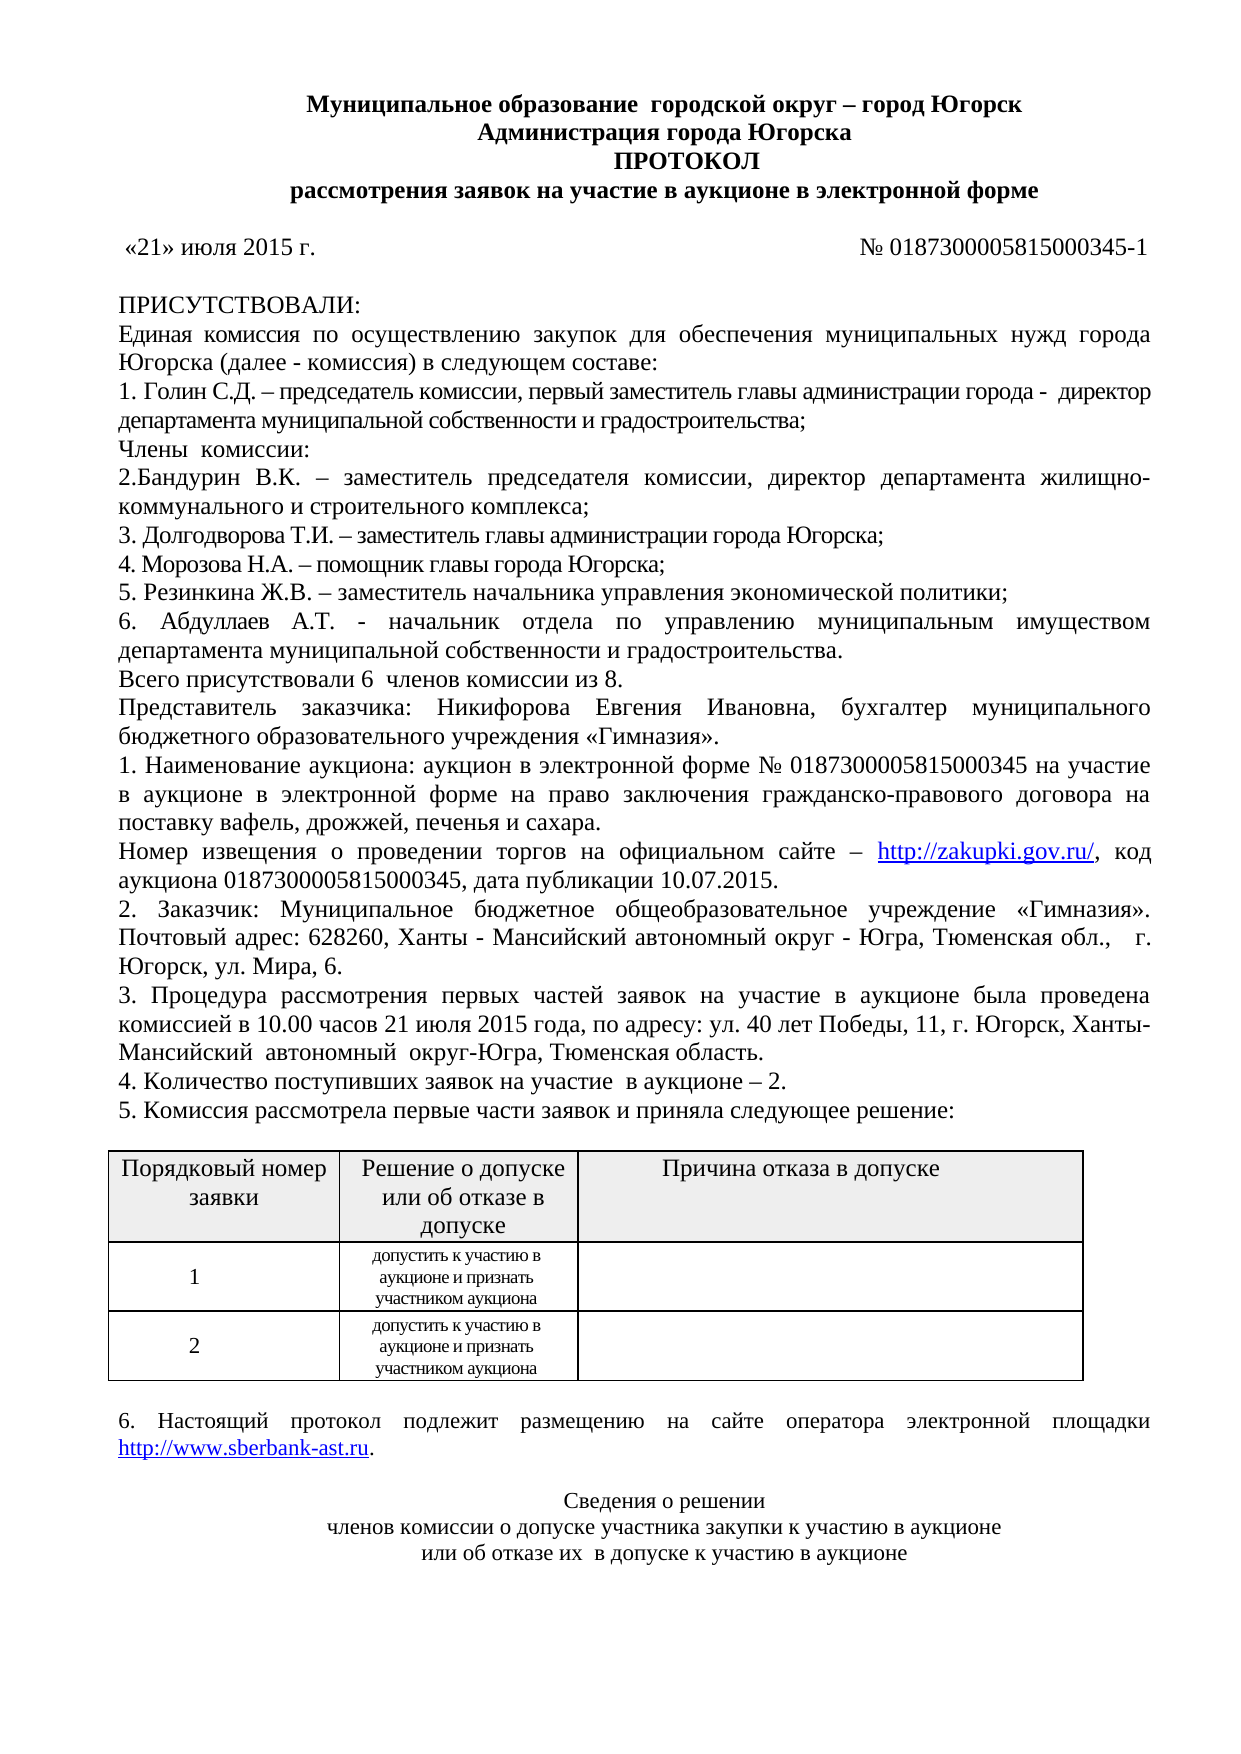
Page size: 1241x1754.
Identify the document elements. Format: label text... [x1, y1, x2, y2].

text Администрация города Югорска [177, 117, 1152, 146]
text Члены комиссии: [118, 434, 1152, 462]
text рассмотрения заявок на участие в аукционе в электронной форме [177, 175, 1152, 204]
text Сведения о решении [177, 1487, 1152, 1513]
table_cell [579, 1312, 1082, 1380]
text Номер извещения о проведении торгов на официальном сайте – http://zakupki.gov.ru/, код аукциона 0187300005815000345, дата публикации 10.07.2015. [118, 836, 1152, 894]
table_header Решение о допуске или об отказе в допуске [340, 1152, 577, 1241]
text «21» июля 2015 г. № 0187300005815000345-1 [118, 232, 1152, 261]
table_cell 2 [109, 1312, 339, 1380]
text 3. Долгодворова Т.И. – заместитель главы администрации города Югорска; [118, 520, 1152, 549]
text 2. Заказчик: Муниципальное бюджетное общеобразовательное учреждение «Гимназия». Почтовый адрес: 628260, Ханты - Мансийский автономный округ - Югра, Тюменская обл., г. Югорск, ул. Мира, 6. [118, 894, 1152, 980]
text ПРИСУТСТВОВАЛИ: [118, 290, 1152, 319]
text Муниципальное образование городской округ – город Югорск [177, 89, 1152, 117]
text 4. Количество поступивших заявок на участие в аукционе – 2. [118, 1066, 1152, 1095]
table_cell 1 [109, 1243, 339, 1310]
table_cell допустить к участию в аукционе и признать участником аукциона [340, 1243, 577, 1310]
text 6. Абдуллаев А.Т. - начальник отдела по управлению муниципальным имуществом департамента муниципальной собственности и градостроительства. [118, 606, 1152, 664]
table_cell [579, 1243, 1082, 1310]
table_cell допустить к участию в аукционе и признать участником аукциона [340, 1312, 577, 1380]
text ПРОТОКОЛ [222, 146, 1152, 175]
table_header Причина отказа в допуске [579, 1152, 1082, 1241]
text 3. Процедура рассмотрения первых частей заявок на участие в аукционе была проведена комиссией в 10.00 часов 21 июля 2015 года, по адресу: ул. 40 лет Победы, 11, г. Югорск, Ханты-Мансийский автономный округ-Югра, Тюменская область. [118, 980, 1152, 1066]
text 2.Бандурин В.К. – заместитель председателя комиссии, директор департамента жилищно-коммунального и строительного комплекса; [118, 462, 1152, 520]
text Представитель заказчика: Никифорова Евгения Ивановна, бухгалтер муниципального бюджетного образовательного учреждения «Гимназия». [118, 692, 1152, 750]
table_header Порядковый номер заявки [109, 1152, 339, 1241]
text 5. Резинкина Ж.В. – заместитель начальника управления экономической политики; [118, 577, 1152, 606]
text Единая комиссия по осуществлению закупок для обеспечения муниципальных нужд города Югорска (далее - комиссия) в следующем составе: [118, 319, 1152, 376]
text 6. Настоящий протокол подлежит размещению на сайте оператора электронной площадки http://www.sberbank-ast.ru. [118, 1408, 1152, 1460]
text 5. Комиссия рассмотрела первые части заявок и приняла следующее решение: [118, 1095, 1152, 1124]
text 1. Наименование аукциона: аукцион в электронной форме № 0187300005815000345 на участие в аукционе в электронной форме на право заключения гражданско-правового договора на поставку вафель, дрожжей, печенья и сахара. [118, 750, 1152, 836]
text 4. Морозова Н.А. – помощник главы города Югорска; [118, 549, 1152, 577]
text членов комиссии о допуске участника закупки к участию в аукционе [177, 1513, 1152, 1539]
text 1. Голин С.Д. – председатель комиссии, первый заместитель главы администрации города - директор департамента муниципальной собственности и градостроительства; [118, 376, 1152, 434]
text Всего присутствовали 6 членов комиссии из 8. [118, 664, 1152, 692]
text или об отказе их в допуске к участию в аукционе [177, 1539, 1152, 1566]
